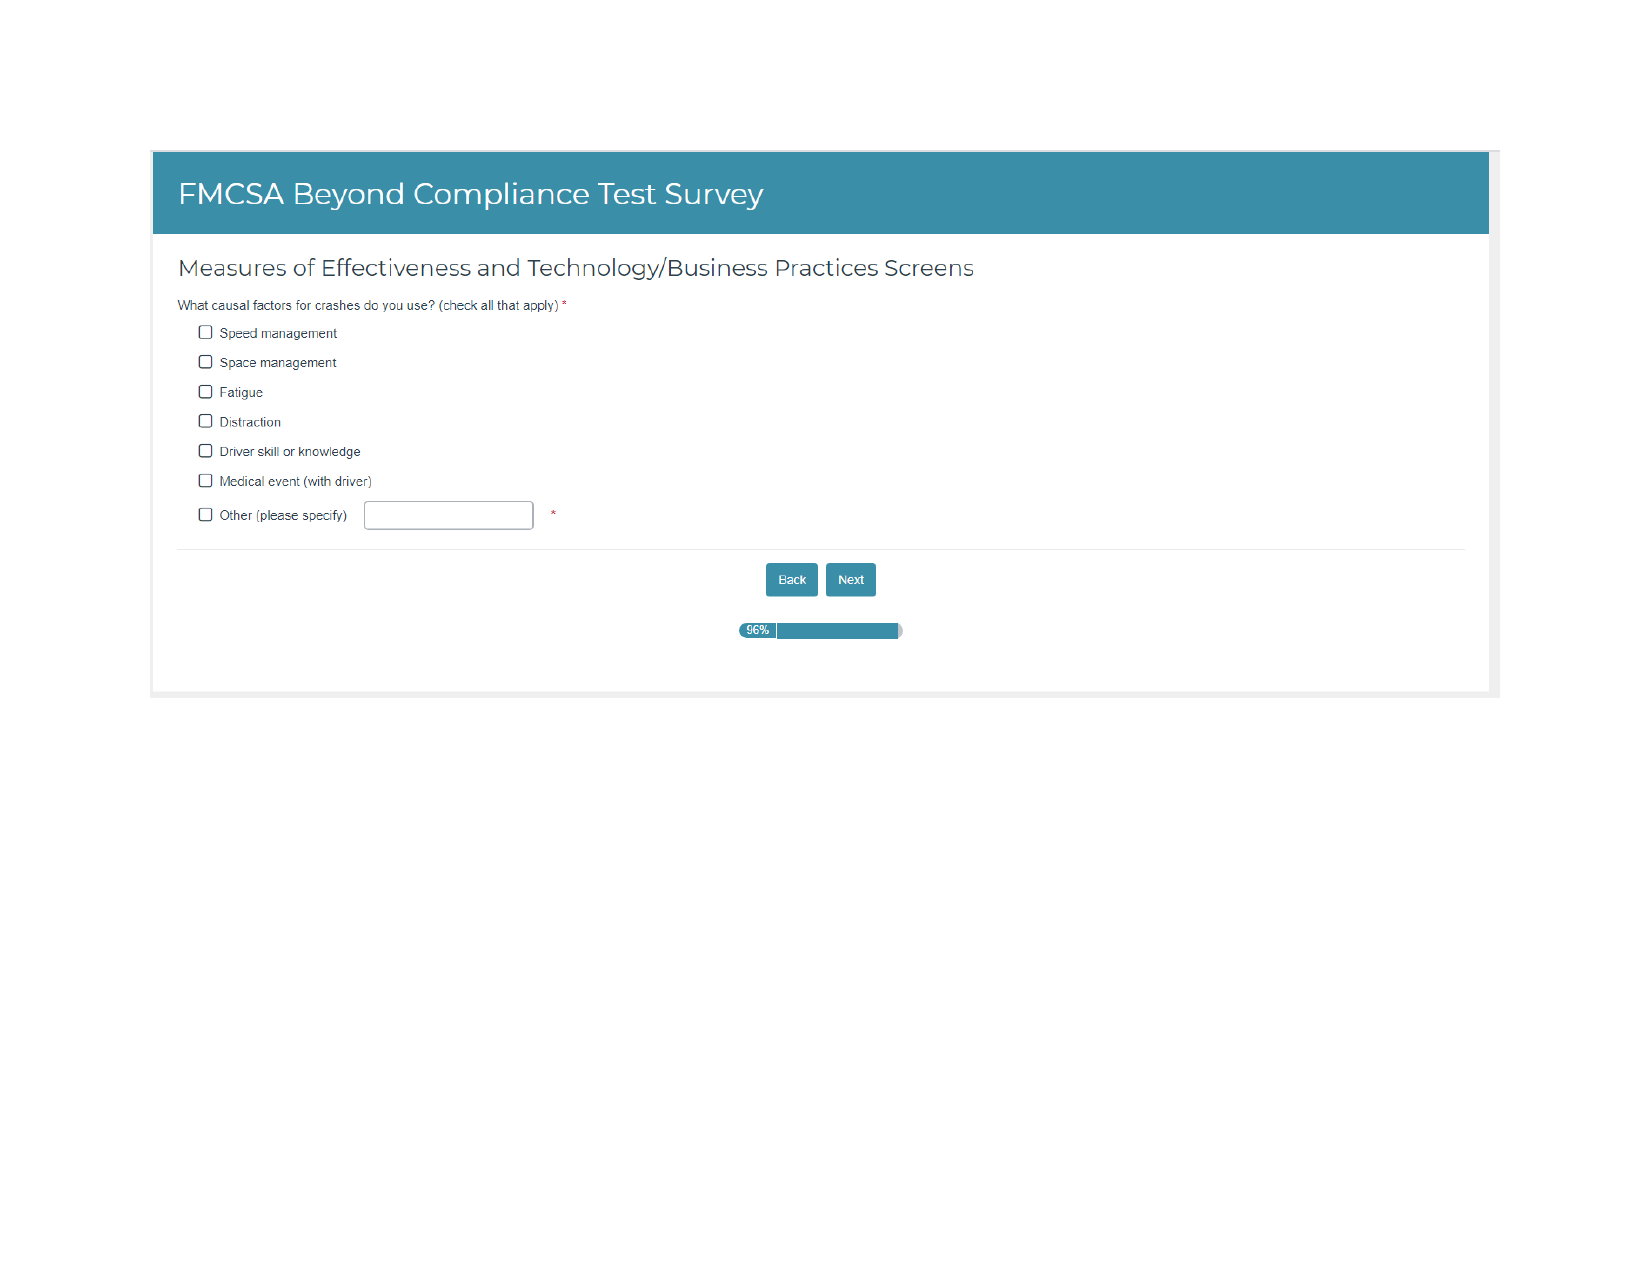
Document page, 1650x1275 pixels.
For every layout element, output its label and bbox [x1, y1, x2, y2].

picture [150, 150, 1500, 698]
